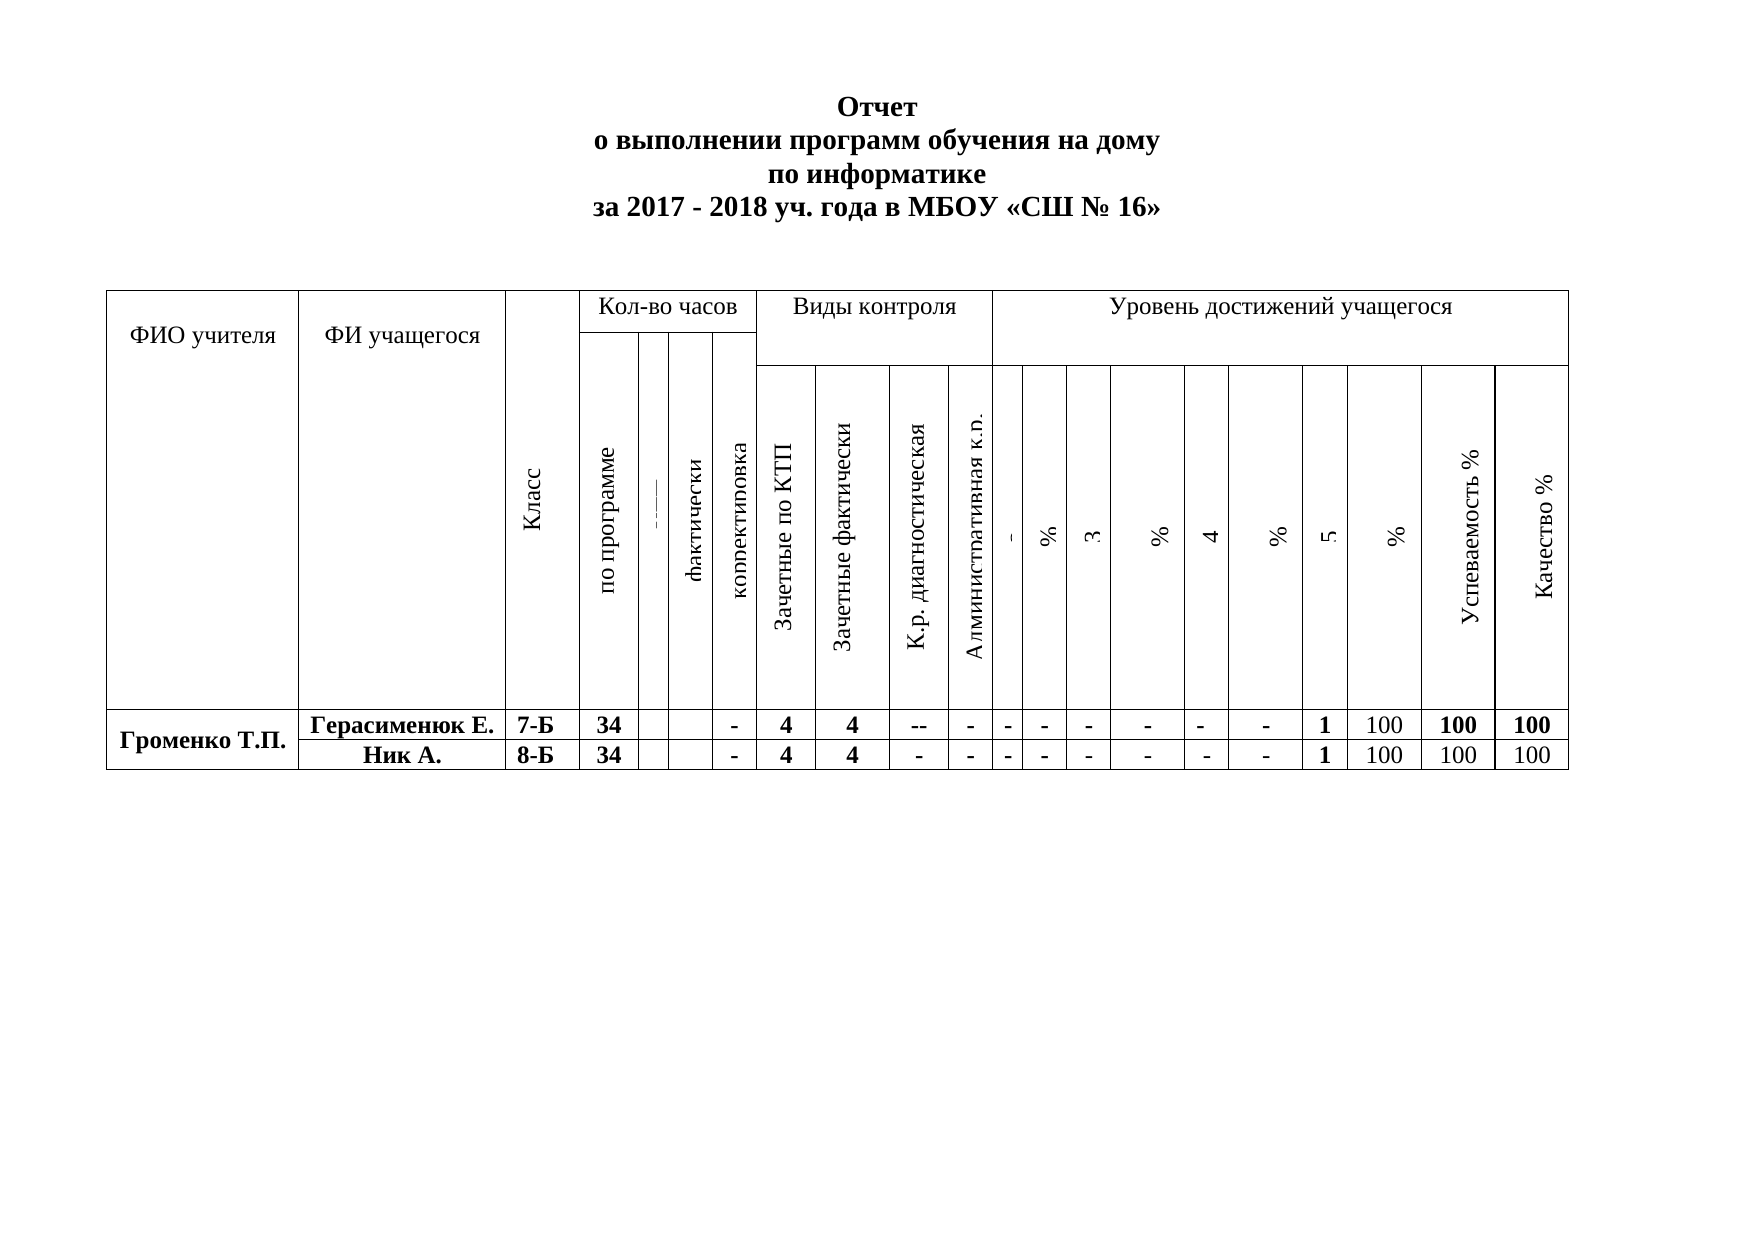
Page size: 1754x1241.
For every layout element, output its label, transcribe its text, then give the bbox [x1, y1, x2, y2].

table_cell - [1185, 710, 1228, 739]
table_cell 4 [1185, 366, 1228, 709]
table_cell 4 [816, 710, 889, 739]
table_cell 100 [1496, 710, 1568, 739]
table_cell 1 [1303, 710, 1347, 739]
table_cell 4 [816, 740, 889, 768]
table_header Класс [506, 291, 579, 709]
table_cell 8-Б [506, 740, 579, 768]
table_cell по КТП [639, 333, 668, 709]
table_cell 34 [580, 740, 638, 768]
table_cell [669, 740, 712, 768]
table_cell 100 [1422, 740, 1494, 768]
table_cell - [713, 710, 756, 739]
table_cell [639, 710, 668, 739]
text по информатике за 2017 - 2018 уч. года в МБОУ «СШ № 16» [118, 156, 1636, 223]
table_cell корректировка [713, 333, 756, 709]
table_cell 100 [1348, 740, 1421, 768]
table_cell по программе [580, 333, 638, 709]
table_cell Герасименюк Е. [299, 710, 505, 739]
table_cell - [713, 740, 756, 768]
table_cell 100 [1422, 710, 1494, 739]
table_cell [669, 710, 712, 739]
table_cell - [993, 740, 1022, 768]
table_cell 1 [1303, 740, 1347, 768]
table_cell 4 [757, 740, 815, 768]
table_cell Зачетные по КТП [757, 366, 815, 709]
table_cell 34 [580, 710, 638, 739]
table_cell % [1023, 366, 1066, 709]
table_cell Административная к.р. [949, 366, 992, 709]
text Отчет [118, 89, 1636, 122]
table_cell - [1185, 740, 1228, 768]
table_cell % [1229, 366, 1302, 709]
table_cell Качество % [1496, 366, 1568, 709]
text о выполнении программ обучения на дому [118, 122, 1636, 156]
table_cell - [1111, 710, 1184, 739]
table_cell - [949, 710, 992, 739]
table_cell 4 [757, 710, 815, 739]
table_cell фактически [669, 333, 712, 709]
table_cell -- [890, 710, 948, 739]
table_cell - [993, 710, 1022, 739]
table_cell 100 [1496, 740, 1568, 768]
table_cell 2 [993, 366, 1022, 709]
table_cell - [1023, 740, 1066, 768]
table_cell - [890, 740, 948, 768]
table_cell 5 [1303, 366, 1347, 709]
table_header ФИ учащегося [299, 291, 505, 709]
table_header Уровень достижений учащегося [993, 291, 1568, 365]
table_cell Ник А. [299, 740, 505, 768]
table_cell % [1111, 366, 1184, 709]
table_cell - [1229, 710, 1302, 739]
table_cell Зачетные фактически [816, 366, 889, 709]
table_cell 100 [1348, 710, 1421, 739]
table_cell - [1023, 710, 1066, 739]
table_cell - [1067, 710, 1110, 739]
table_cell 3 [1067, 366, 1110, 709]
table_cell 7-Б [506, 710, 579, 739]
table_cell К.р. диагностическая [890, 366, 948, 709]
table_cell % [1348, 366, 1421, 709]
table_cell Громенко Т.П. [107, 710, 298, 768]
table_cell - [1067, 740, 1110, 768]
table_cell - [1229, 740, 1302, 768]
table_header Кол-во часов [580, 291, 756, 332]
table_cell - [1111, 740, 1184, 768]
table_header Виды контроля [757, 291, 992, 365]
table_cell [639, 740, 668, 768]
table_cell - [949, 740, 992, 768]
table_cell Успеваемость % [1422, 366, 1494, 709]
table_header ФИО учителя [107, 291, 298, 709]
